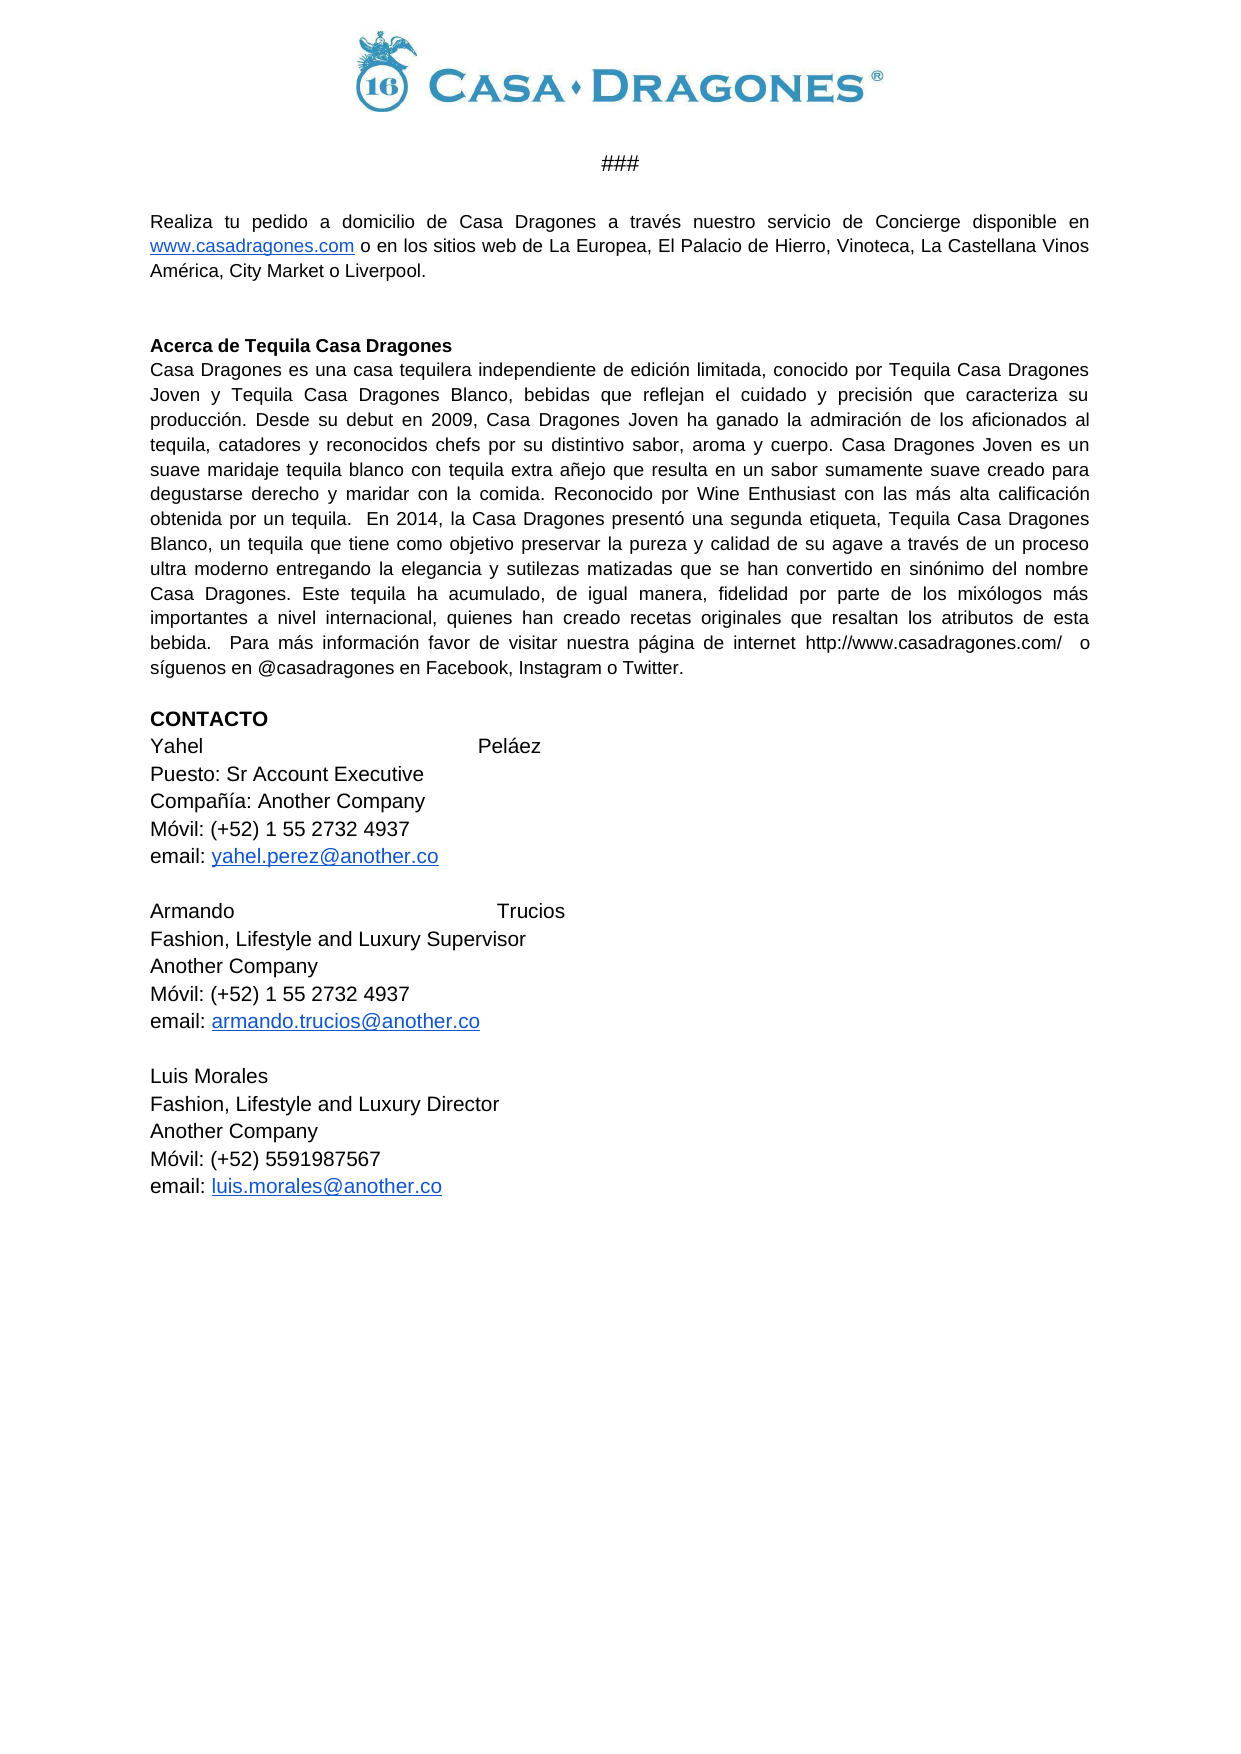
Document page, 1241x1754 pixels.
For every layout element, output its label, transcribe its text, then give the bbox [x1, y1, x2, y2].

text Acerca de Tequila Casa Dragones [150, 334, 1090, 356]
text Armando Trucios Fashion, Lifestyle and Luxury Supervisor [150, 899, 1090, 950]
text Compañía: Another Company [150, 789, 1090, 813]
text Another Company [150, 1119, 1090, 1143]
text Luis Morales [150, 1064, 1090, 1088]
text Móvil: (+52) 1 55 2732 4937 [150, 816, 1090, 840]
text email: armando.trucios@another.co [150, 1009, 1090, 1033]
text Móvil: (+52) 1 55 2732 4937 [150, 981, 1090, 1005]
text Realiza tu pedido a domicilio de Casa Dragones a través nuestro servicio de Concierge disponible en www.casadragones.com o en los sitios web de La Europea, El Palacio de Hierro, Vinoteca, La Castellana Vinos América, City Market o Liverpool. [150, 210, 1090, 282]
text email: luis.morales@another.co [150, 1174, 1090, 1198]
text Fashion, Lifestyle and Luxury Director [150, 1091, 1090, 1115]
text Yahel Peláez Puesto: Sr Account Executive [150, 734, 1090, 785]
text CONTACTO [150, 706, 1090, 730]
picture [356, 30, 884, 112]
text Casa Dragones es una casa tequilera independiente de edición limitada, conocido por Tequila Casa Dragones Joven y Tequila Casa Dragones Blanco, bebidas que reflejan el cuidado y precisión que caracteriza su producción. Desde su debut en 2009, Casa Dragones Joven ha ganado la admiración de los aficionados al tequila, catadores y reconocidos chefs por su distintivo sabor, aroma y cuerpo. Casa Dragones Joven es un suave maridaje tequila blanco con tequila extra añejo que resulta en un sabor sumamente suave creado para degustarse derecho y maridar con la comida. Reconocido por Wine Enthusiast con las más alta calificación obtenida por un tequila. En 2014, la Casa Dragones presentó una segunda etiqueta, Tequila Casa Dragones Blanco, un tequila que tiene como objetivo preservar la pureza y calidad de su agave a través de un proceso ultra moderno entregando la elegancia y sutilezas matizadas que se han convertido en sinónimo del nombre Casa Dragones. Este tequila ha acumulado, de igual manera, fidelidad por parte de los mixólogos más importantes a nivel internacional, quienes han creado recetas originales que resaltan los atributos de esta bebida. Para más información favor de visitar nuestra página de internet http://www.casadragones.com/ o síguenos en @casadragones en Facebook, Instagram o Twitter. [150, 359, 1090, 678]
text ### [150, 150, 1090, 176]
text Móvil: (+52) 5591987567 [150, 1146, 1090, 1170]
text Another Company [150, 954, 1090, 978]
text email: yahel.perez@another.co [150, 844, 1090, 868]
